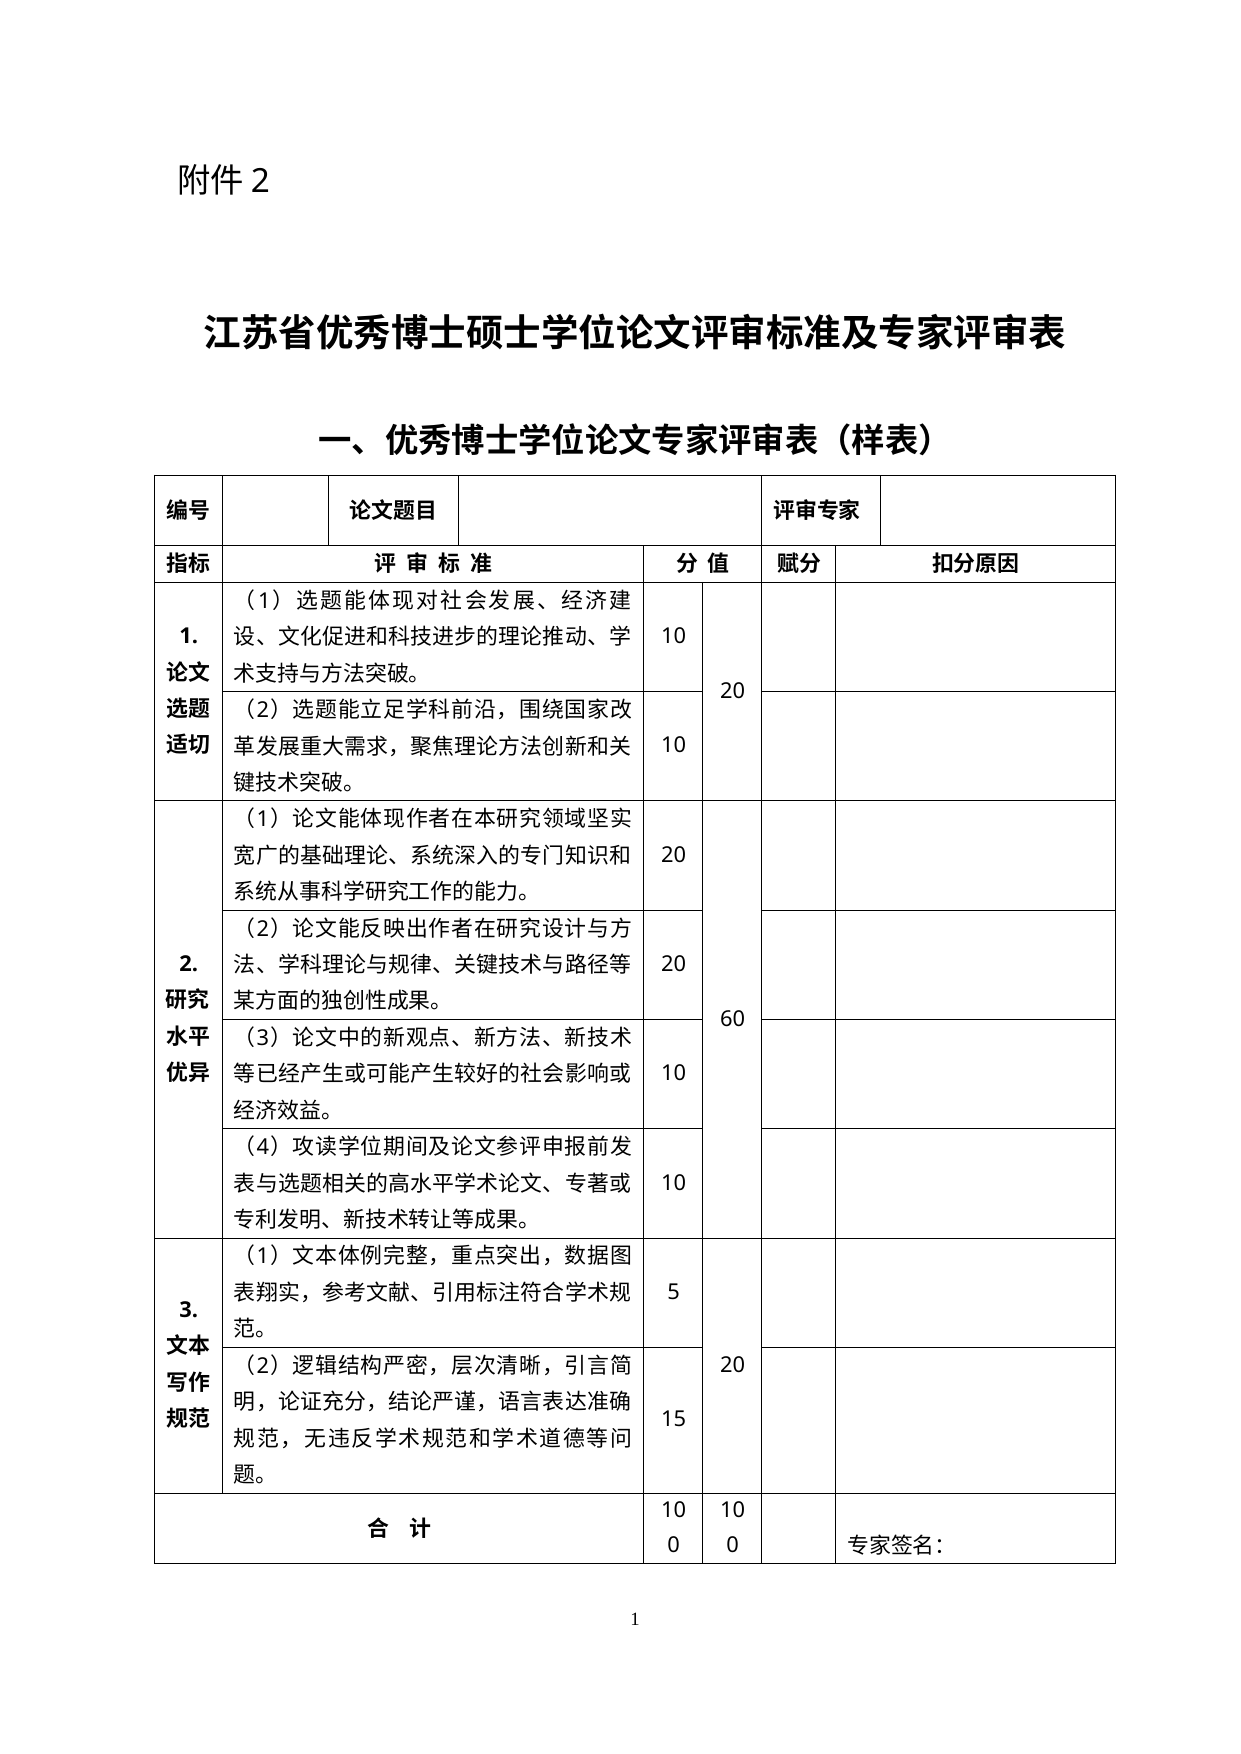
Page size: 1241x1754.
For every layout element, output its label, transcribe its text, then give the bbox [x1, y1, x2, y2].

table_cell [836, 583, 1115, 691]
table_header [459, 476, 761, 545]
table_cell （1）文本体例完整，重点突出，数据图表翔实，参考文献、引用标注符合学术规范。 [223, 1239, 643, 1347]
table_cell 20 [644, 911, 702, 1019]
table_cell （2）逻辑结构严密，层次清晰，引言简明，论证充分，结论严谨，语言表达准确规范，无违反学术规范和学术道德等问题。 [223, 1348, 643, 1492]
table_cell （4）攻读学位期间及论文参评申报前发表与选题相关的高水平学术论文、专著或专利发明、新技术转让等成果。 [223, 1129, 643, 1237]
table_cell [762, 692, 835, 800]
table_cell 100 [703, 1494, 761, 1563]
table_cell 3. 文本 写作 规范 [155, 1239, 222, 1492]
table_cell [762, 1494, 835, 1563]
table_cell 评 审 标 准 [223, 546, 643, 582]
table_cell （1）论文能体现作者在本研究领域坚实宽广的基础理论、系统深入的专门知识和系统从事科学研究工作的能力。 [223, 801, 643, 910]
table_header 论文题目 [329, 476, 458, 545]
table_cell 5 [644, 1239, 702, 1347]
table_cell 分 值 [644, 546, 761, 582]
table_cell [836, 1129, 1115, 1237]
table_cell 专家签名： [836, 1494, 1115, 1563]
table_cell [762, 801, 835, 910]
table_cell [762, 1239, 835, 1347]
table_cell 赋分 [762, 546, 835, 582]
table_cell 20 [644, 801, 702, 910]
table_cell [762, 583, 835, 691]
table_cell [762, 911, 835, 1019]
table_cell 扣分原因 [836, 546, 1115, 582]
table_cell [836, 1020, 1115, 1128]
table_cell 10 [644, 1020, 702, 1128]
table_cell （1）选题能体现对社会发展、经济建设、文化促进和科技进步的理论推动、学术支持与方法突破。 [223, 583, 643, 691]
table_cell [836, 801, 1115, 910]
text 江苏省优秀博士硕士学位论文评审标准及专家评审表 [177, 303, 1092, 357]
table_header [223, 476, 328, 545]
table_cell 指标 [155, 546, 222, 582]
table_cell 10 [644, 583, 702, 691]
table_cell 2. 研究 水平 优异 [155, 801, 222, 1237]
table_cell [836, 1348, 1115, 1492]
text 附件2 [177, 153, 1092, 202]
table_cell 60 [703, 801, 761, 1237]
table_cell 10 [644, 1129, 702, 1237]
table_cell [762, 1020, 835, 1128]
table_cell [836, 692, 1115, 800]
table_cell 10 [644, 692, 702, 800]
table_cell 20 [703, 1239, 761, 1492]
table_cell 1. 论文 选题 适切 [155, 583, 222, 800]
table_cell （3）论文中的新观点、新方法、新技术等已经产生或可能产生较好的社会影响或经济效益。 [223, 1020, 643, 1128]
table_header [881, 476, 1115, 545]
table_cell [836, 1239, 1115, 1347]
table_cell 合 计 [155, 1494, 643, 1563]
table_cell 20 [703, 583, 761, 800]
table_cell （2）选题能立足学科前沿，围绕国家改革发展重大需求，聚焦理论方法创新和关键技术突破。 [223, 692, 643, 800]
table_cell [762, 1129, 835, 1237]
table_header 评审专家 [762, 476, 880, 545]
table_cell [836, 911, 1115, 1019]
table_header 编号 [155, 476, 222, 545]
table_cell [762, 1348, 835, 1492]
text 一、优秀博士学位论文专家评审表（样表） [177, 414, 1092, 462]
table_cell （2）论文能反映出作者在研究设计与方法、学科理论与规律、关键技术与路径等某方面的独创性成果。 [223, 911, 643, 1019]
table_cell 15 [644, 1348, 702, 1492]
table_cell 100 [644, 1494, 702, 1563]
